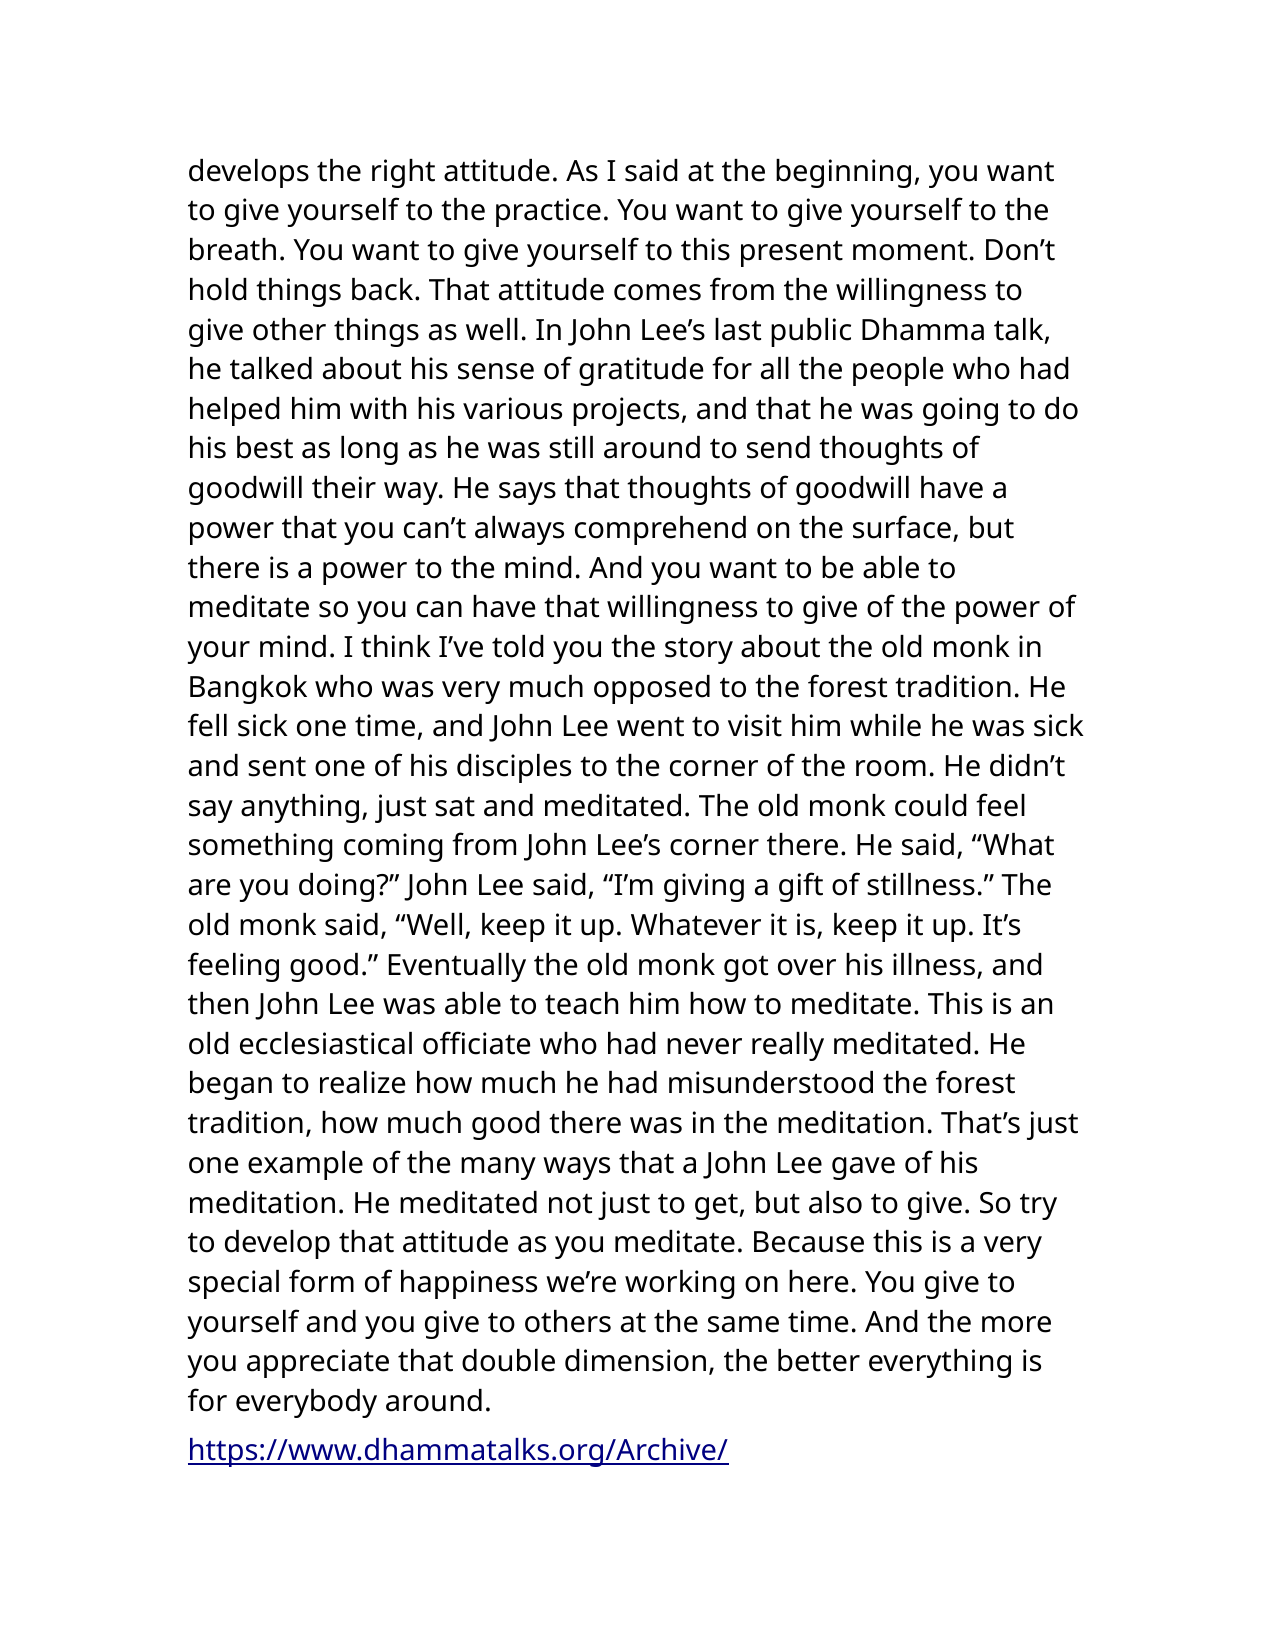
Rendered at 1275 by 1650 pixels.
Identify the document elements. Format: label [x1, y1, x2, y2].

text [187, 150, 1087, 1420]
text [187, 1429, 1087, 1469]
